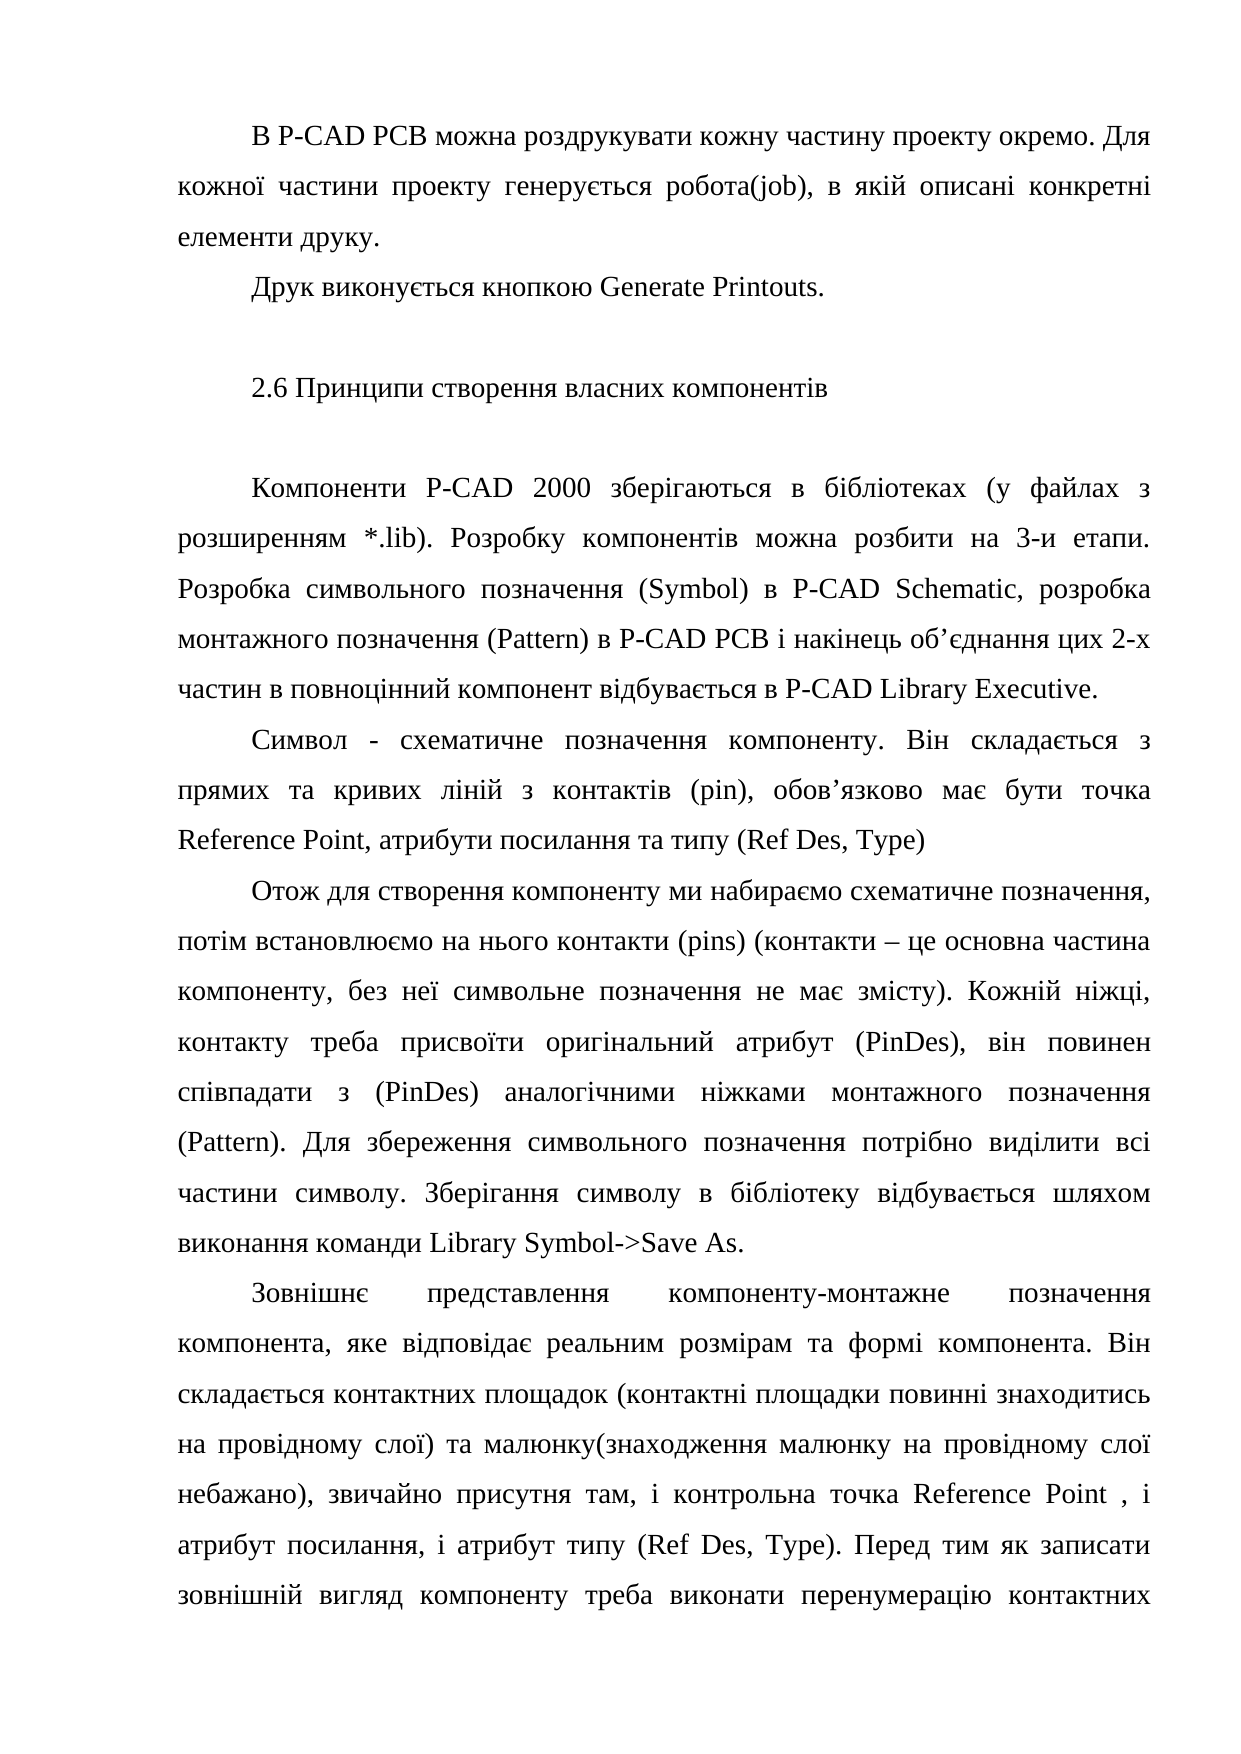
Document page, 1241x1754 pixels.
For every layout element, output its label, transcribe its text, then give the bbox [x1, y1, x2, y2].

text Друк виконується кнопкою Generate Printouts. [177, 269, 1152, 303]
text 2.6 Принципи створення власних компонентів [177, 370, 1152, 403]
text В P-CAD PCB можна роздрукувати кожну частину проекту окремо. Для кожної частини проекту генерується робота(job), в якій описані конкретні елементи друку. [177, 118, 1152, 252]
text Компоненти P-CAD 2000 зберігаються в бібліотеках (у файлах з розширенням *.lib). Розробку компонентів можна розбити на 3-и етапи. Розробка символьного позначення (Symbol) в P-CAD Schematic, розробка монтажного позначення (Pattern) в P-CAD PCB і накінець об’єднання цих 2-х частин в повноцінний компонент відбувається в P-CAD Library Executive. [177, 470, 1152, 705]
text Символ - схематичне позначення компоненту. Він складається з прямих та кривих ліній з контактів (pin), обов’язково має бути точка Reference Point, атрибути посилання та типу (Ref Des, Type) [177, 722, 1152, 856]
text Отож для створення компоненту ми набираємо схематичне позначення, потім встановлюємо на нього контакти (pins) (контакти – це основна частина компоненту, без неї символьне позначення не має змісту). Кожній ніжці, контакту треба присвоїти оригінальний атрибут (PinDes), він повинен співпадати з (PinDes) аналогічними ніжками монтажного позначення (Pattern). Для збереження символьного позначення потрібно виділити всі частини символу. Зберігання символу в бібліотеку відбувається шляхом виконання команди Library Symbol->Save As. [177, 873, 1152, 1258]
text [177, 1275, 1152, 1611]
